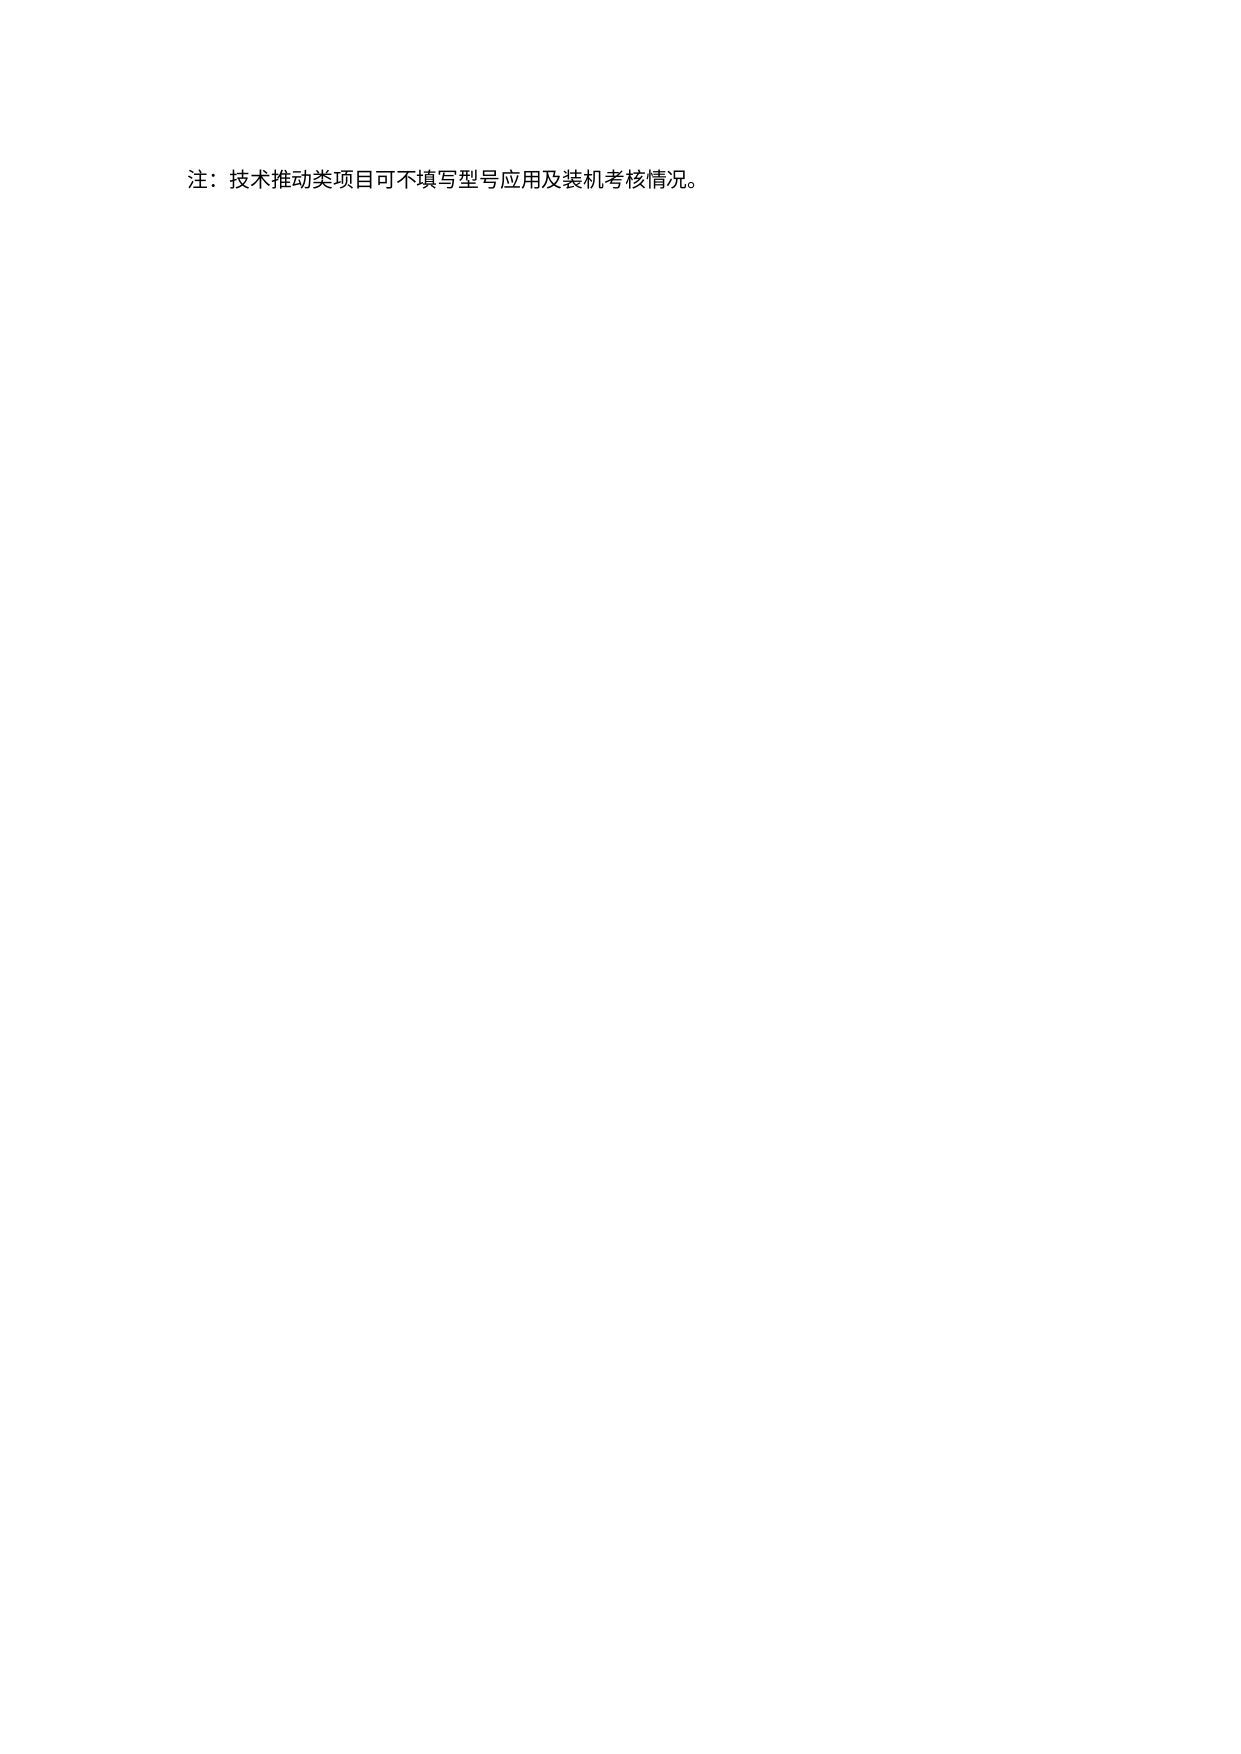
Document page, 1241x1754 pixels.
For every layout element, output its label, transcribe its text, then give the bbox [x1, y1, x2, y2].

text 注：技术推动类项目可不填写型号应用及装机考核情况。 [187, 162, 1053, 194]
